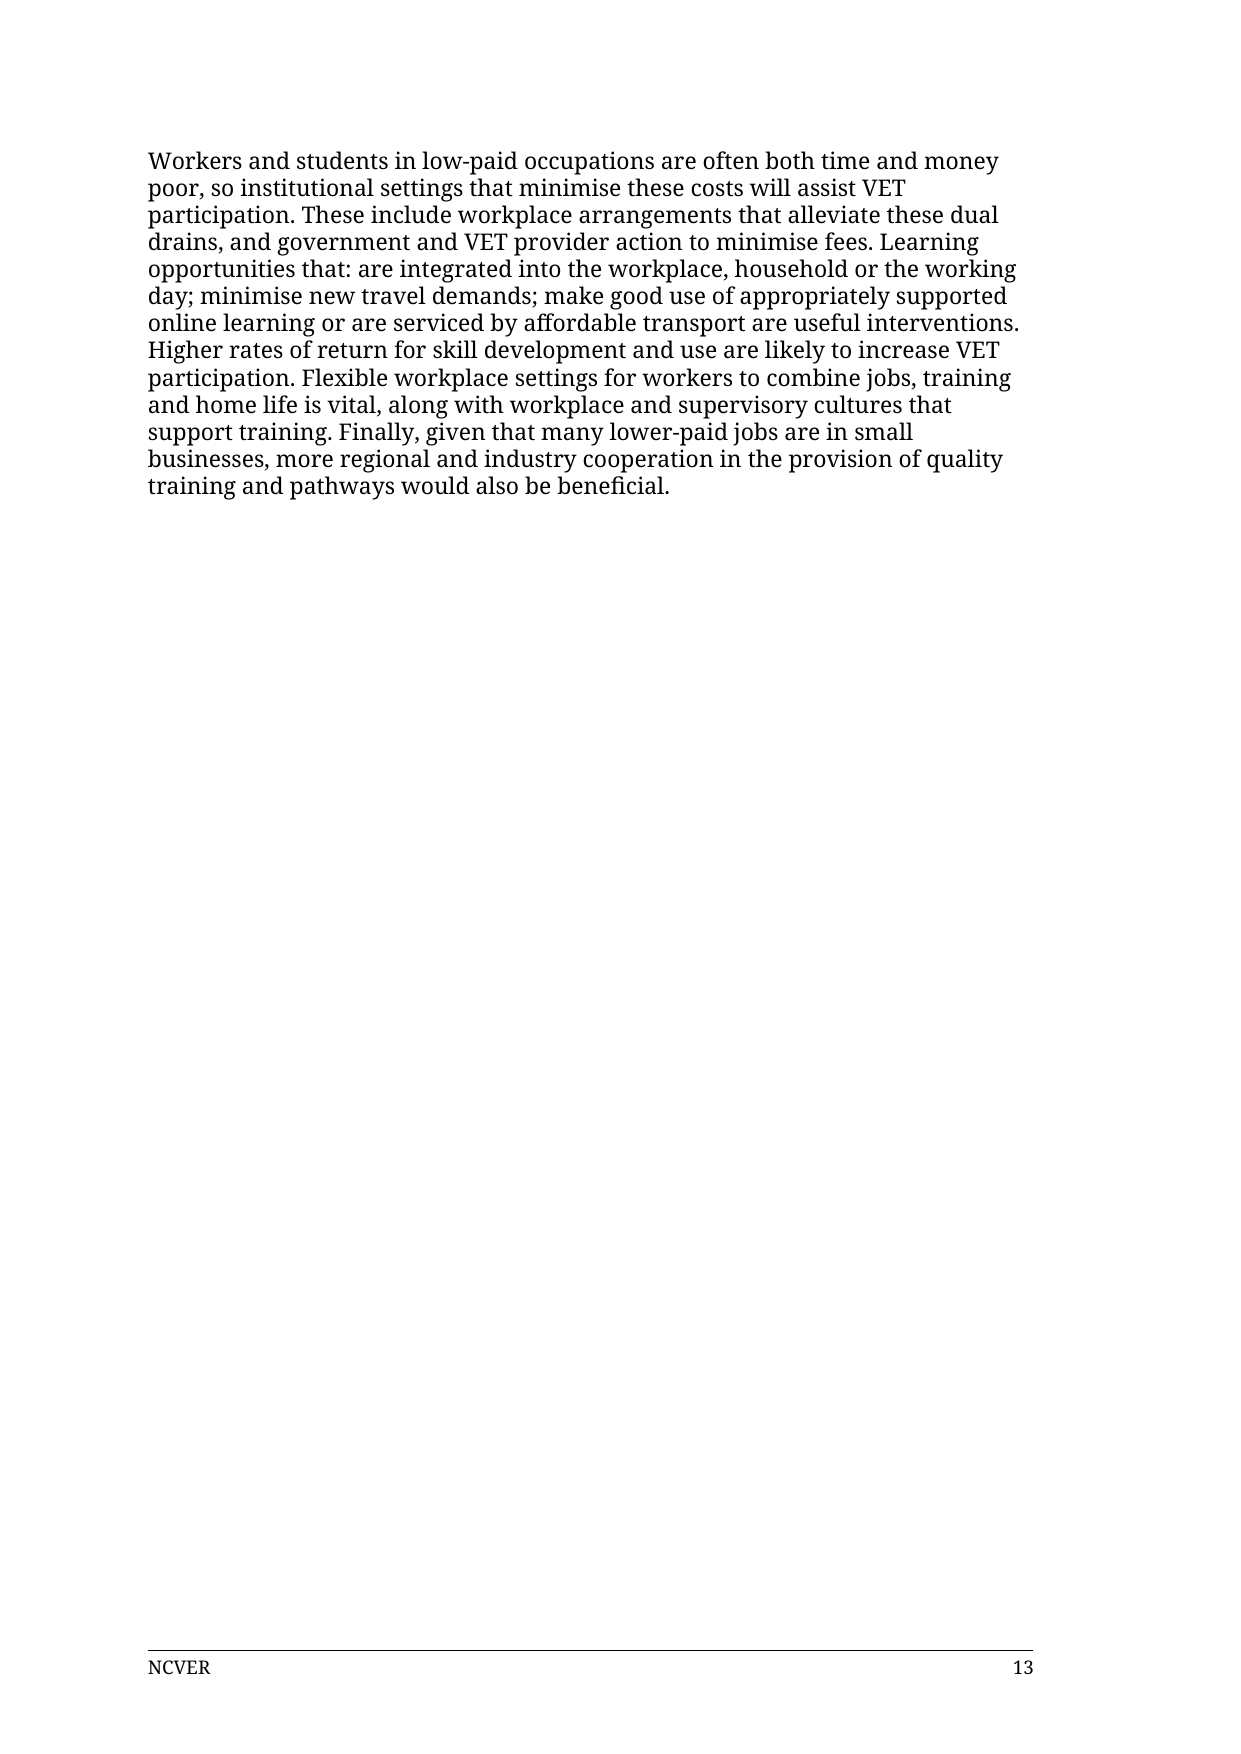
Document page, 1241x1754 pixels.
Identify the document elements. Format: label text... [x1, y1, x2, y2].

text Workers and students in low-paid occupations are often both time and money poor, so institutional settings that minimise these costs will assist VET participation. These include workplace arrangements that alleviate these dual drains, and government and VET provider action to minimise fees. Learning opportunities that: are integrated into the workplace, household or the working day; minimise new travel demands; make good use of appropriately supported online learning or are serviced by affordable transport are useful interventions. Higher rates of return for skill development and use are likely to increase VET participation. Flexible workplace settings for workers to combine jobs, training and home life is vital, along with workplace and supervisory cultures that support training. Finally, given that many lower-paid jobs are in small businesses, more regional and industry cooperation in the provision of quality training and pathways would also be beneficial. [148, 148, 1033, 500]
